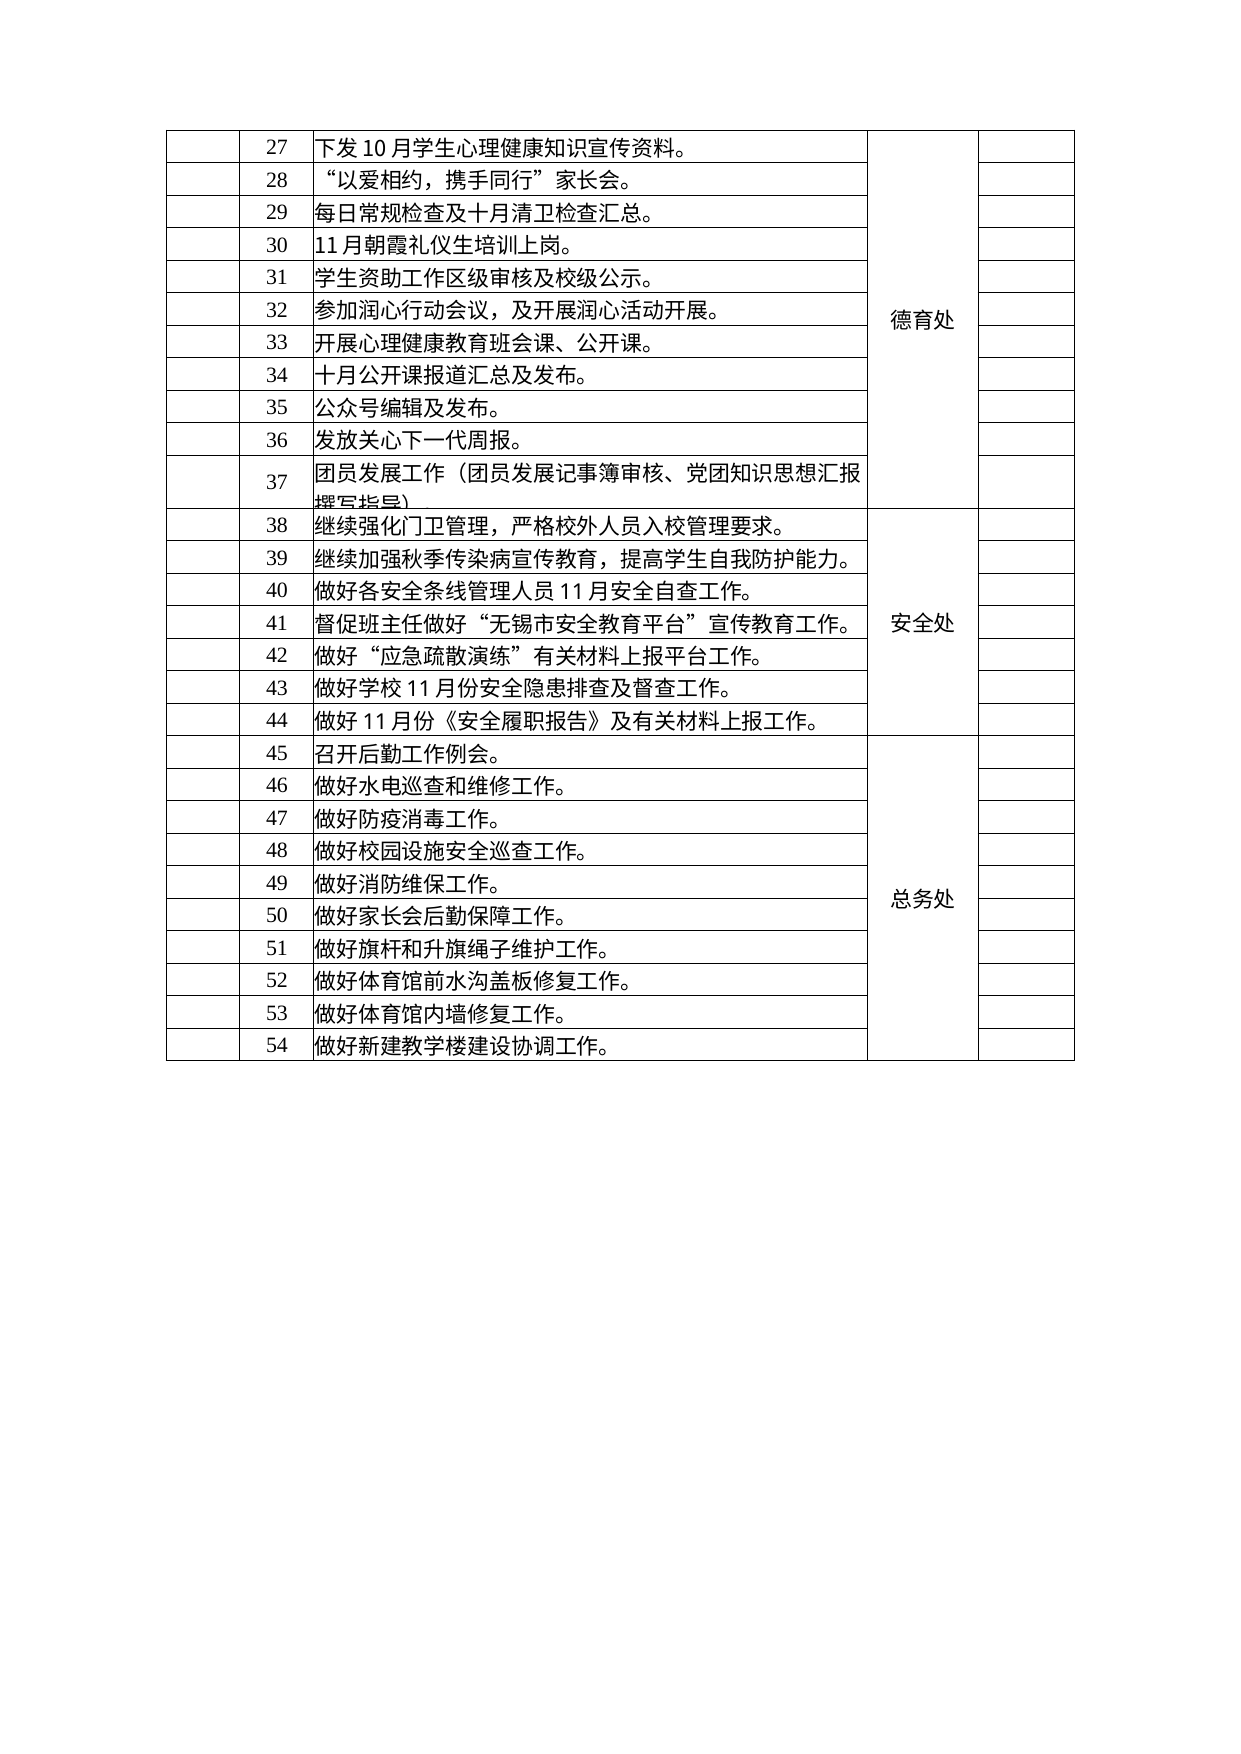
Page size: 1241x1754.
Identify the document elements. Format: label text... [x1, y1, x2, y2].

table_cell 30 [240, 228, 313, 259]
table_cell [979, 456, 1074, 508]
table_cell 做好旗杆和升旗绳子维护工作。 [314, 931, 867, 963]
table_cell 33 [240, 326, 313, 357]
table_cell [979, 704, 1074, 735]
table_cell 召开后勤工作例会。 [314, 736, 867, 768]
table_cell 做好学校11月份安全隐患排查及督查工作。 [314, 671, 867, 703]
table_cell [167, 574, 239, 605]
table_cell 32 [240, 293, 313, 324]
table_cell [167, 358, 239, 389]
table_cell 27 [240, 131, 313, 162]
table_cell [167, 509, 239, 540]
table_cell [979, 866, 1074, 898]
table_cell [167, 293, 239, 324]
table_cell 52 [240, 964, 313, 995]
table_cell 做好体育馆内墙修复工作。 [314, 996, 867, 1028]
table_cell [167, 866, 239, 898]
table_cell [979, 801, 1074, 833]
table_cell [979, 1029, 1074, 1060]
table_cell [979, 964, 1074, 995]
table_cell [979, 163, 1074, 194]
table_cell 29 [240, 196, 313, 227]
table_cell 做好11月份《安全履职报告》及有关材料上报工作。 [314, 704, 867, 735]
table_cell [979, 606, 1074, 638]
table_cell 做好水电巡查和维修工作。 [314, 769, 867, 800]
table_cell 46 [240, 769, 313, 800]
table_cell 44 [240, 704, 313, 735]
table_cell [167, 801, 239, 833]
table_cell [979, 293, 1074, 324]
table_cell 团员发展工作（团员发展记事簿审核、党团知识思想汇报撰写指导）。 [314, 456, 867, 508]
table_cell 42 [240, 639, 313, 670]
table_cell 43 [240, 671, 313, 703]
table_cell [167, 834, 239, 865]
table_cell 50 [240, 899, 313, 930]
table_cell 28 [240, 163, 313, 194]
table_cell [167, 228, 239, 259]
table_cell [167, 704, 239, 735]
table_cell [979, 358, 1074, 389]
table_cell 41 [240, 606, 313, 638]
table_cell [167, 769, 239, 800]
table_cell [979, 423, 1074, 454]
table_cell 48 [240, 834, 313, 865]
table_cell 51 [240, 931, 313, 963]
table_cell 发放关心下一代周报。 [314, 423, 867, 454]
table_cell [979, 639, 1074, 670]
table_cell [167, 899, 239, 930]
table_cell 49 [240, 866, 313, 898]
table_cell 每日常规检查及十月清卫检查汇总。 [314, 196, 867, 227]
table_cell [167, 261, 239, 292]
table_cell 总务处 [868, 736, 978, 1060]
table_cell [979, 228, 1074, 259]
table_cell 做好防疫消毒工作。 [314, 801, 867, 833]
table_cell [167, 639, 239, 670]
table_cell 继续加强秋季传染病宣传教育，提高学生自我防护能力。 [314, 541, 867, 573]
table_cell 53 [240, 996, 313, 1028]
table_cell 40 [240, 574, 313, 605]
table_cell [167, 996, 239, 1028]
table_cell 督促班主任做好“无锡市安全教育平台”宣传教育工作。 [314, 606, 867, 638]
table_cell 开展心理健康教育班会课、公开课。 [314, 326, 867, 357]
table_cell [167, 964, 239, 995]
table_cell [979, 671, 1074, 703]
table_cell [167, 541, 239, 573]
table_cell [979, 391, 1074, 422]
table_cell 34 [240, 358, 313, 389]
table_cell 36 [240, 423, 313, 454]
table_cell [979, 196, 1074, 227]
table_cell [979, 574, 1074, 605]
table_cell 公众号编辑及发布。 [314, 391, 867, 422]
table_cell [167, 671, 239, 703]
table_cell [979, 769, 1074, 800]
table_cell [979, 736, 1074, 768]
table_cell 做好体育馆前水沟盖板修复工作。 [314, 964, 867, 995]
table_cell [979, 996, 1074, 1028]
table_cell 做好家长会后勤保障工作。 [314, 899, 867, 930]
table_cell 做好各安全条线管理人员11月安全自查工作。 [314, 574, 867, 605]
table_cell 做好“应急疏散演练”有关材料上报平台工作。 [314, 639, 867, 670]
table_cell [979, 931, 1074, 963]
table_cell 11月朝霞礼仪生培训上岗。 [314, 228, 867, 259]
table_cell 学生资助工作区级审核及校级公示。 [314, 261, 867, 292]
table_cell [167, 196, 239, 227]
table_cell [167, 163, 239, 194]
table_cell 做好消防维保工作。 [314, 866, 867, 898]
table_cell [167, 391, 239, 422]
table_cell 39 [240, 541, 313, 573]
table_cell 47 [240, 801, 313, 833]
table_cell [167, 1029, 239, 1060]
table_cell 31 [240, 261, 313, 292]
table_cell [979, 834, 1074, 865]
table_cell [167, 931, 239, 963]
table_cell [167, 326, 239, 357]
table_cell [979, 131, 1074, 162]
table_cell [979, 326, 1074, 357]
table_cell [167, 606, 239, 638]
table_cell 安全处 [868, 509, 978, 735]
table_cell 35 [240, 391, 313, 422]
table_cell 德育处 [868, 131, 978, 508]
table_cell [979, 261, 1074, 292]
table_cell 参加润心行动会议，及开展润心活动开展。 [314, 293, 867, 324]
table_cell [167, 131, 239, 162]
table_cell 45 [240, 736, 313, 768]
table_cell 做好新建教学楼建设协调工作。 [314, 1029, 867, 1060]
table_cell 十月公开课报道汇总及发布。 [314, 358, 867, 389]
table_cell “以爱相约，携手同行”家长会。 [314, 163, 867, 194]
table_cell 继续强化门卫管理，严格校外人员入校管理要求。 [314, 509, 867, 540]
table_cell 37 [240, 456, 313, 508]
table_cell [167, 456, 239, 508]
table_cell [167, 736, 239, 768]
table_cell 38 [240, 509, 313, 540]
table_cell 做好校园设施安全巡查工作。 [314, 834, 867, 865]
table_cell 54 [240, 1029, 313, 1060]
table_cell [167, 423, 239, 454]
table_cell 下发10月学生心理健康知识宣传资料。 [314, 131, 867, 162]
table_cell [979, 899, 1074, 930]
table_cell [979, 509, 1074, 540]
table_cell [979, 541, 1074, 573]
